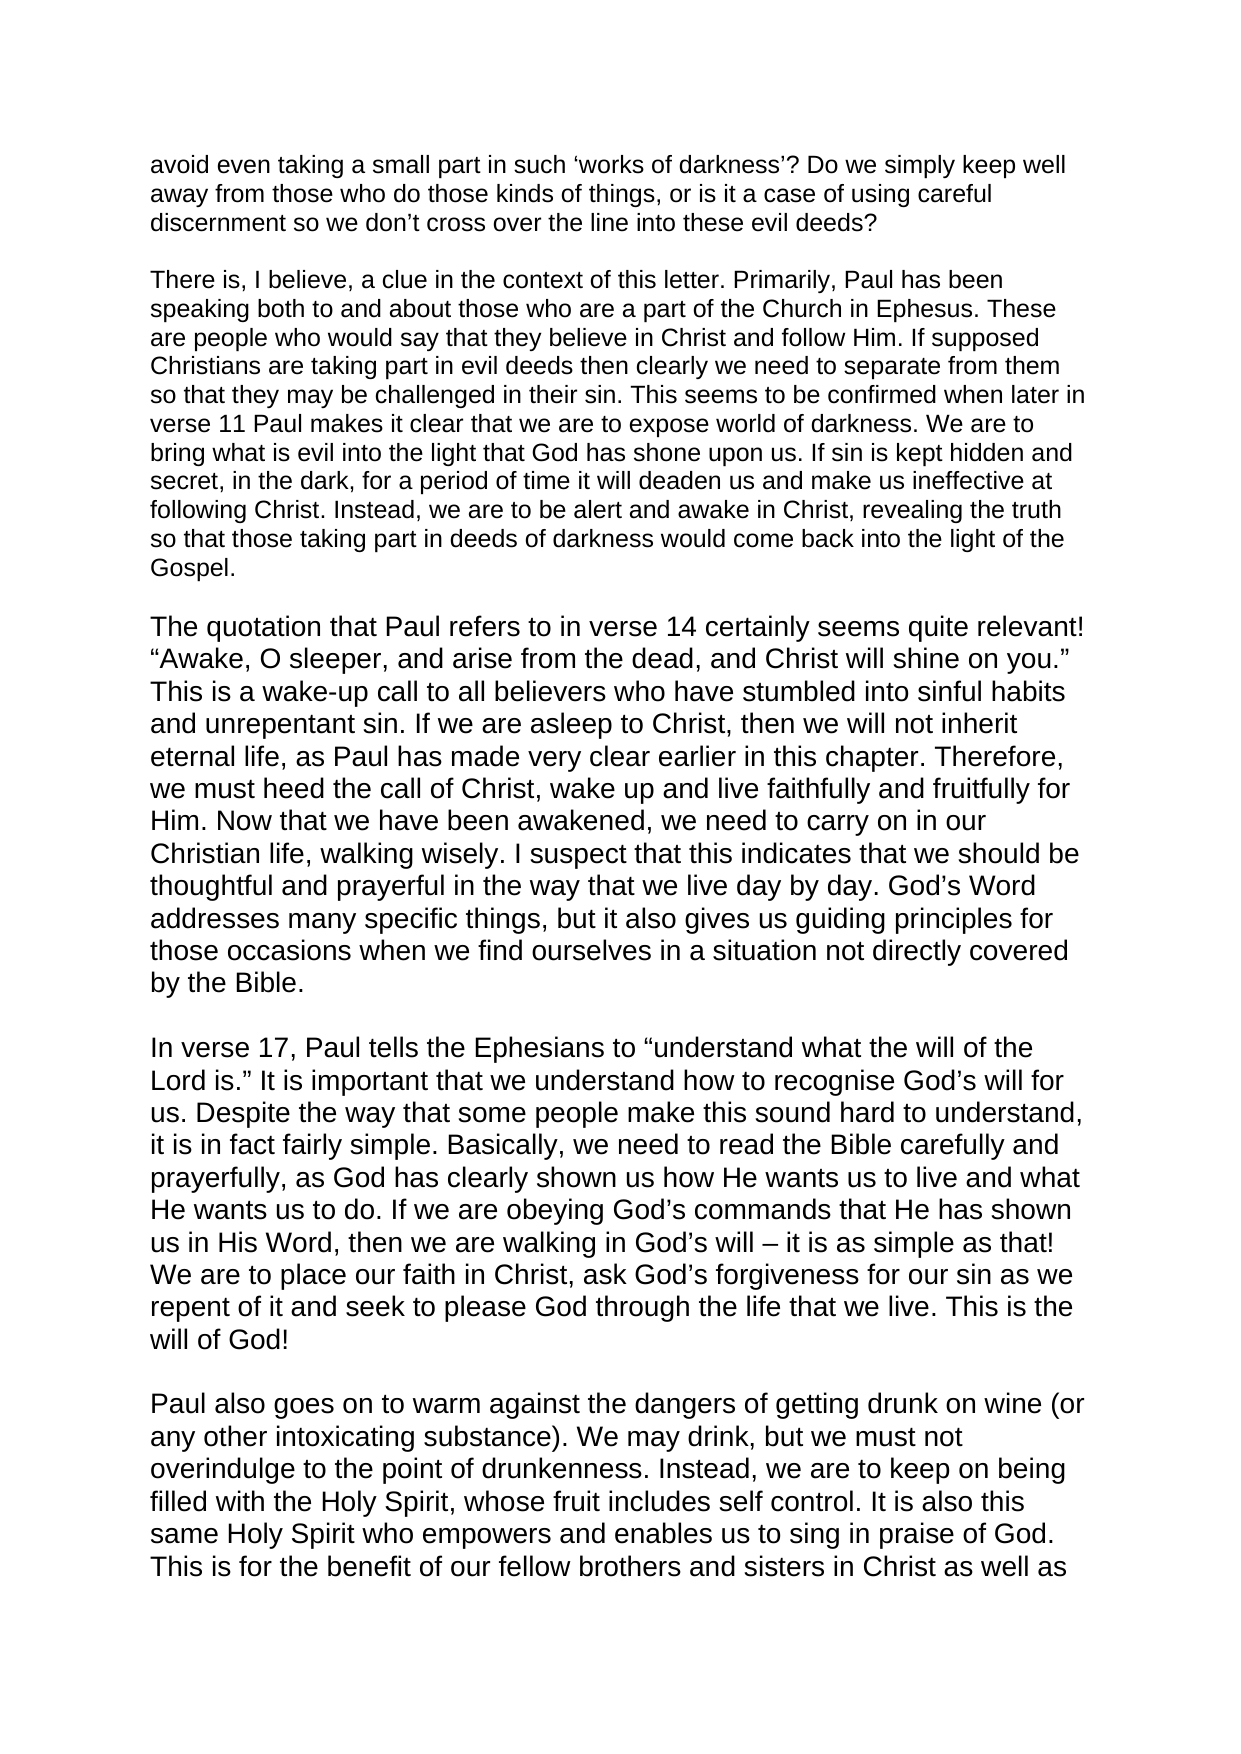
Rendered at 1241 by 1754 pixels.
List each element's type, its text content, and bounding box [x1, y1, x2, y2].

text There is, I believe, a clue in the context of this letter. Primarily, Paul has been speaking both to and about those who are a part of the Church in Ephesus. These are people who would say that they believe in Christ and follow Him. If supposed Christians are taking part in evil deeds then clearly we need to separate from them so that they may be challenged in their sin. This seems to be confirmed when later in verse 11 Paul makes it clear that we are to expose world of darkness. We are to bring what is evil into the light that God has shone upon us. If sin is kept hidden and secret, in the dark, for a period of time it will deaden us and make us ineffective at following Christ. Instead, we are to be alert and awake in Christ, revealing the truth so that those taking part in deeds of darkness would come back into the light of the Gospel. [150, 265, 1090, 581]
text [150, 150, 1090, 236]
text The quotation that Paul refers to in verse 14 certainly seems quite relevant! “Awake, O sleeper, and arise from the dead, and Christ will shine on you.” This is a wake-up call to all believers who have stumbled into sinful habits and unrepentant sin. If we are asleep to Christ, then we will not inherit eternal life, as Paul has made very clear earlier in this chapter. Therefore, we must heed the call of Christ, wake up and live faithfully and fruitfully for Him. Now that we have been awakened, we need to carry on in our Christian life, walking wisely. I suspect that this indicates that we should be thoughtful and prayerful in the way that we live day by day. God’s Word addresses many specific things, but it also gives us guiding principles for those occasions when we find ourselves in a situation not directly covered by the Bible. [150, 610, 1090, 999]
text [150, 1387, 1090, 1582]
text In verse 17, Paul tells the Ephesians to “understand what the will of the Lord is.” It is important that we understand how to recognise God’s will for us. Despite the way that some people make this sound hard to understand, it is in fact fairly simple. Basically, we need to read the Bible carefully and prayerfully, as God has clearly shown us how He wants us to live and what He wants us to do. If we are obeying God’s commands that He has shown us in His Word, then we are walking in God’s will – it is as simple as that! We are to place our faith in Christ, ask God’s forgiveness for our sin as we repent of it and seek to please God through the life that we live. This is the will of God! [150, 1031, 1090, 1355]
